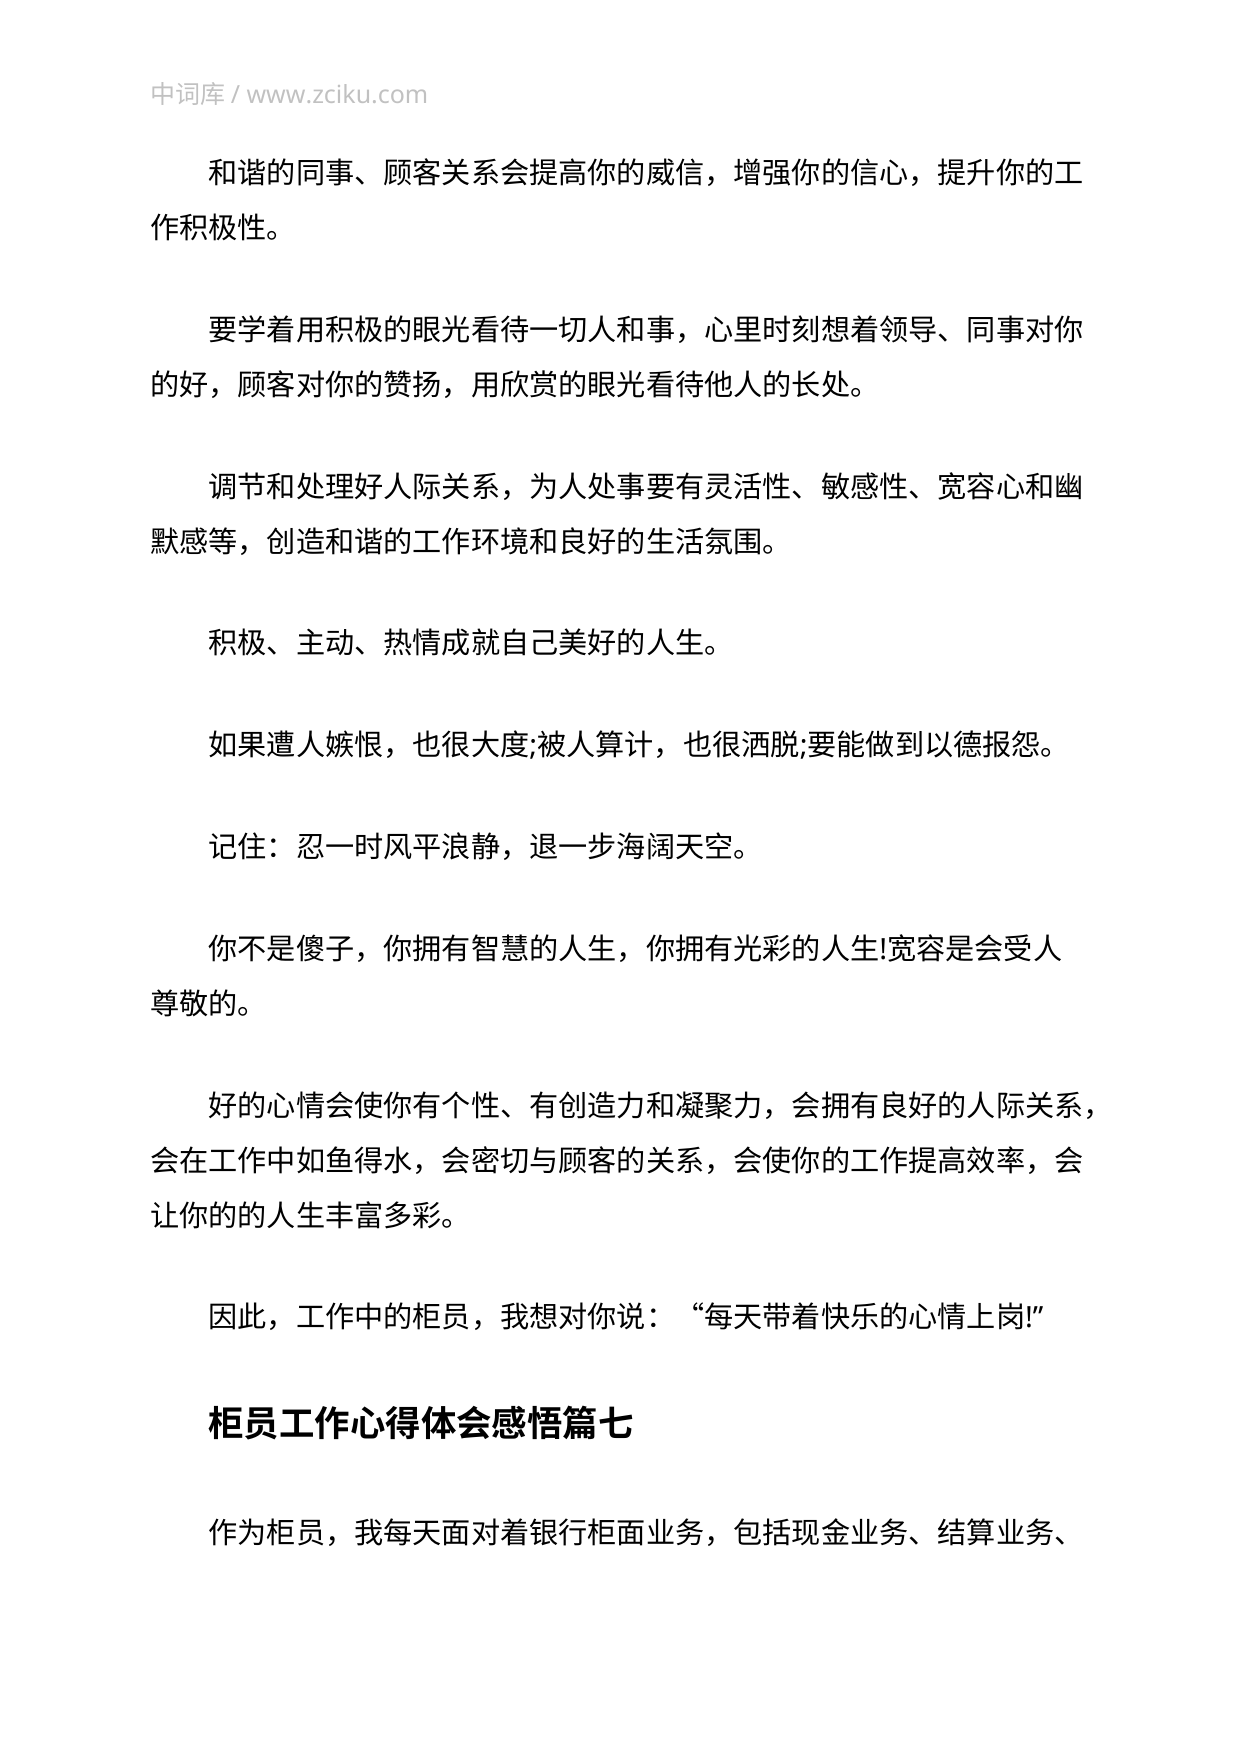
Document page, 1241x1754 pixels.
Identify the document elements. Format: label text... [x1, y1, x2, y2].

text 要学着用积极的眼光看待一切人和事，心里时刻想着领导、同事对你的好，顾客对你的赞扬，用欣赏的眼光看待他人的长处。 [150, 307, 1090, 404]
text 和谐的同事、顾客关系会提高你的威信，增强你的信心，提升你的工作积极性。 [150, 150, 1090, 247]
text 因此，工作中的柜员，我想对你说：“每天带着快乐的心情上岗!” [150, 1294, 1090, 1336]
text 好的心情会使你有个性、有创造力和凝聚力，会拥有良好的人际关系，会在工作中如鱼得水，会密切与顾客的关系，会使你的工作提高效率，会让你的的人生丰富多彩。 [150, 1082, 1090, 1234]
text 记住：忍一时风平浪静，退一步海阔天空。 [150, 824, 1090, 866]
text 你不是傻子，你拥有智慧的人生，你拥有光彩的人生!宽容是会受人尊敬的。 [150, 926, 1090, 1023]
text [150, 1509, 1090, 1552]
text 积极、主动、热情成就自己美好的人生。 [150, 620, 1090, 662]
text 如果遭人嫉恨，也很大度;被人算计，也很洒脱;要能做到以德报怨。 [150, 722, 1090, 764]
text 调节和处理好人际关系，为人处事要有灵活性、敏感性、宽容心和幽默感等，创造和谐的工作环境和良好的生活氛围。 [150, 463, 1090, 561]
text 柜员工作心得体会感悟篇七 [150, 1396, 1090, 1447]
